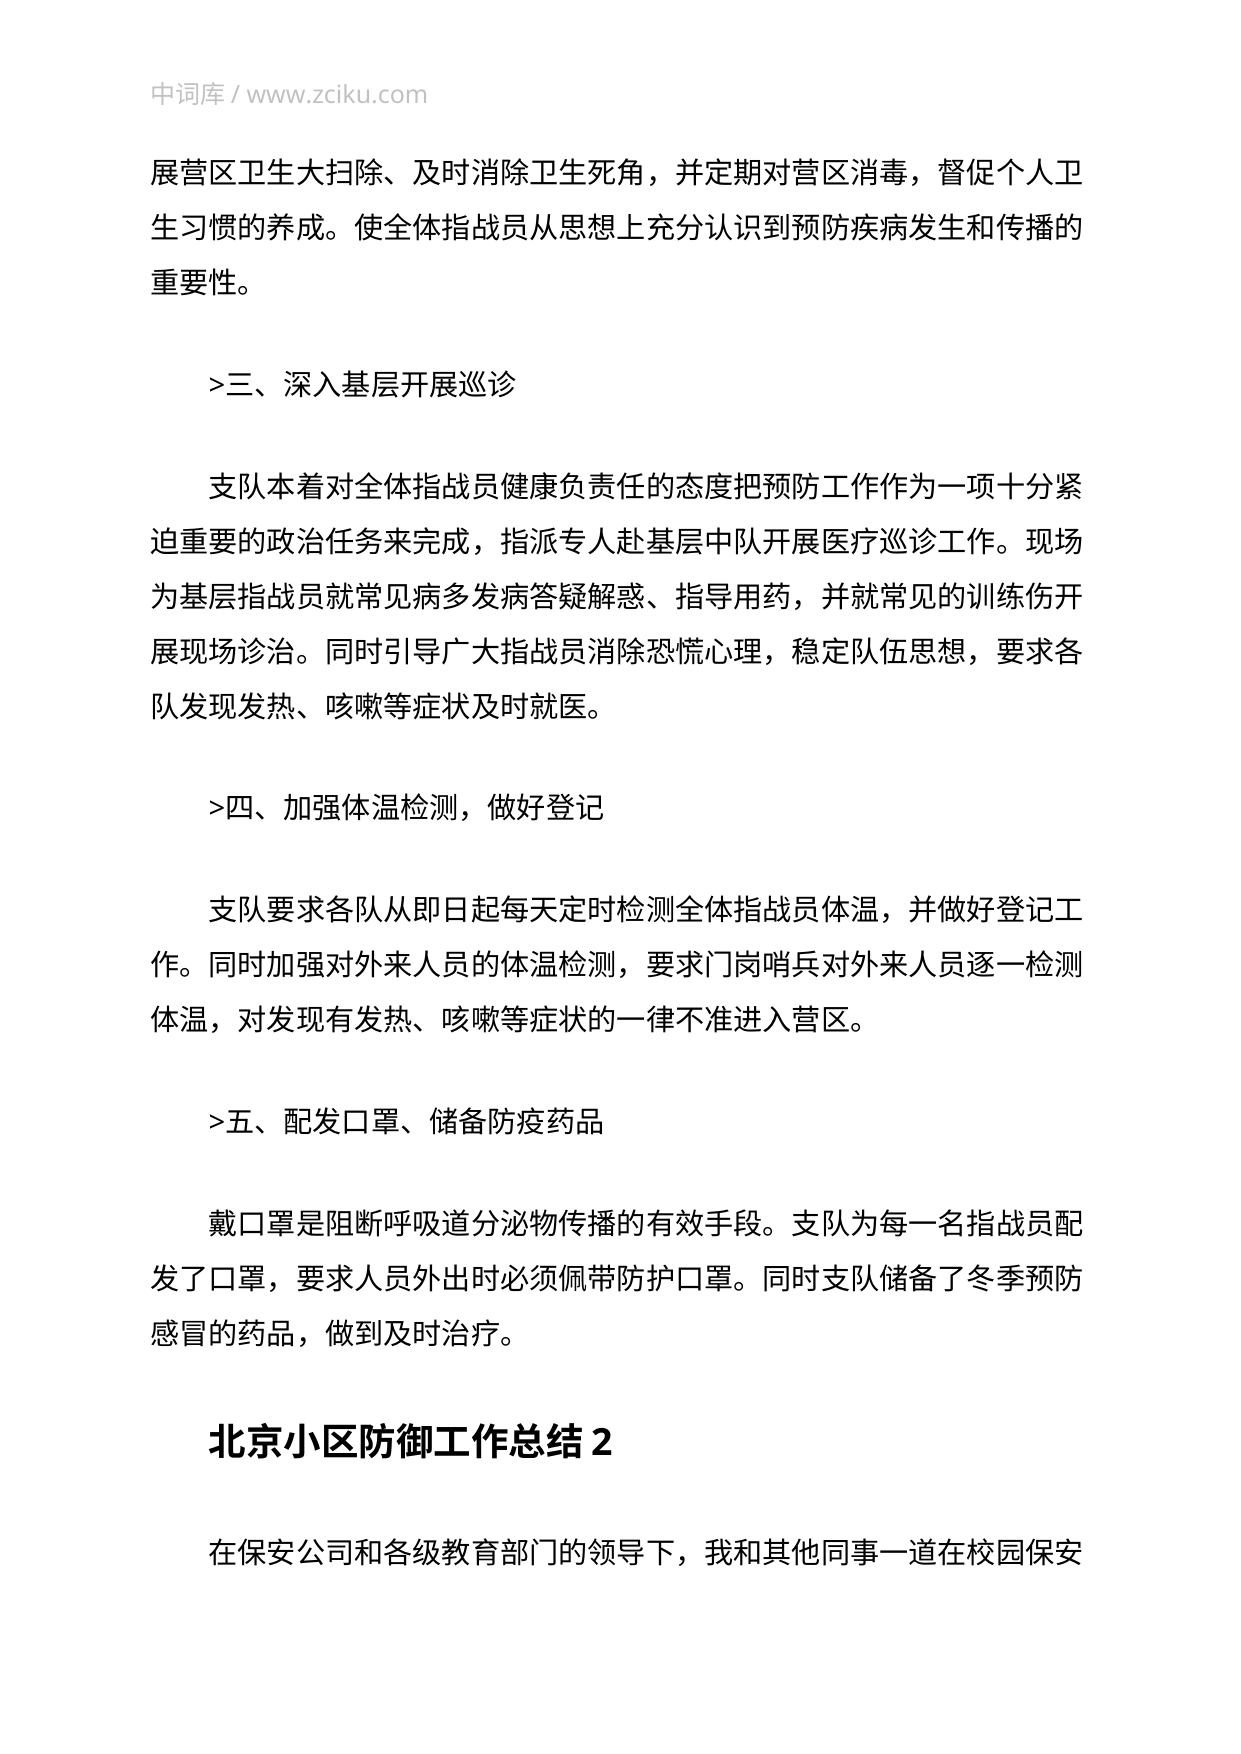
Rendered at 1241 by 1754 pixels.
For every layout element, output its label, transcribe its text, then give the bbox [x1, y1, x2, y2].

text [150, 150, 1090, 302]
text 支队要求各队从即日起每天定时检测全体指战员体温，并做好登记工作。同时加强对外来人员的体温检测，要求门岗哨兵对外来人员逐一检测体温，对发现有发热、咳嗽等症状的一律不准进入营区。 [150, 887, 1090, 1039]
text >五、配发口罩、储备防疫药品 [150, 1098, 1090, 1141]
text 戴口罩是阻断呼吸道分泌物传播的有效手段。支队为每一名指战员配发了口罩，要求人员外出时必须佩带防护口罩。同时支队储备了冬季预防感冒的药品，做到及时治疗。 [150, 1200, 1090, 1352]
text 北京小区防御工作总结2 [150, 1412, 1090, 1466]
text >三、深入基层开展巡诊 [150, 362, 1090, 404]
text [150, 1529, 1090, 1572]
text >四、加强体温检测，做好登记 [150, 785, 1090, 827]
text 支队本着对全体指战员健康负责任的态度把预防工作作为一项十分紧迫重要的政治任务来完成，指派专人赴基层中队开展医疗巡诊工作。现场为基层指战员就常见病多发病答疑解惑、指导用药，并就常见的训练伤开展现场诊治。同时引导广大指战员消除恐慌心理，稳定队伍思想，要求各队发现发热、咳嗽等症状及时就医。 [150, 463, 1090, 725]
